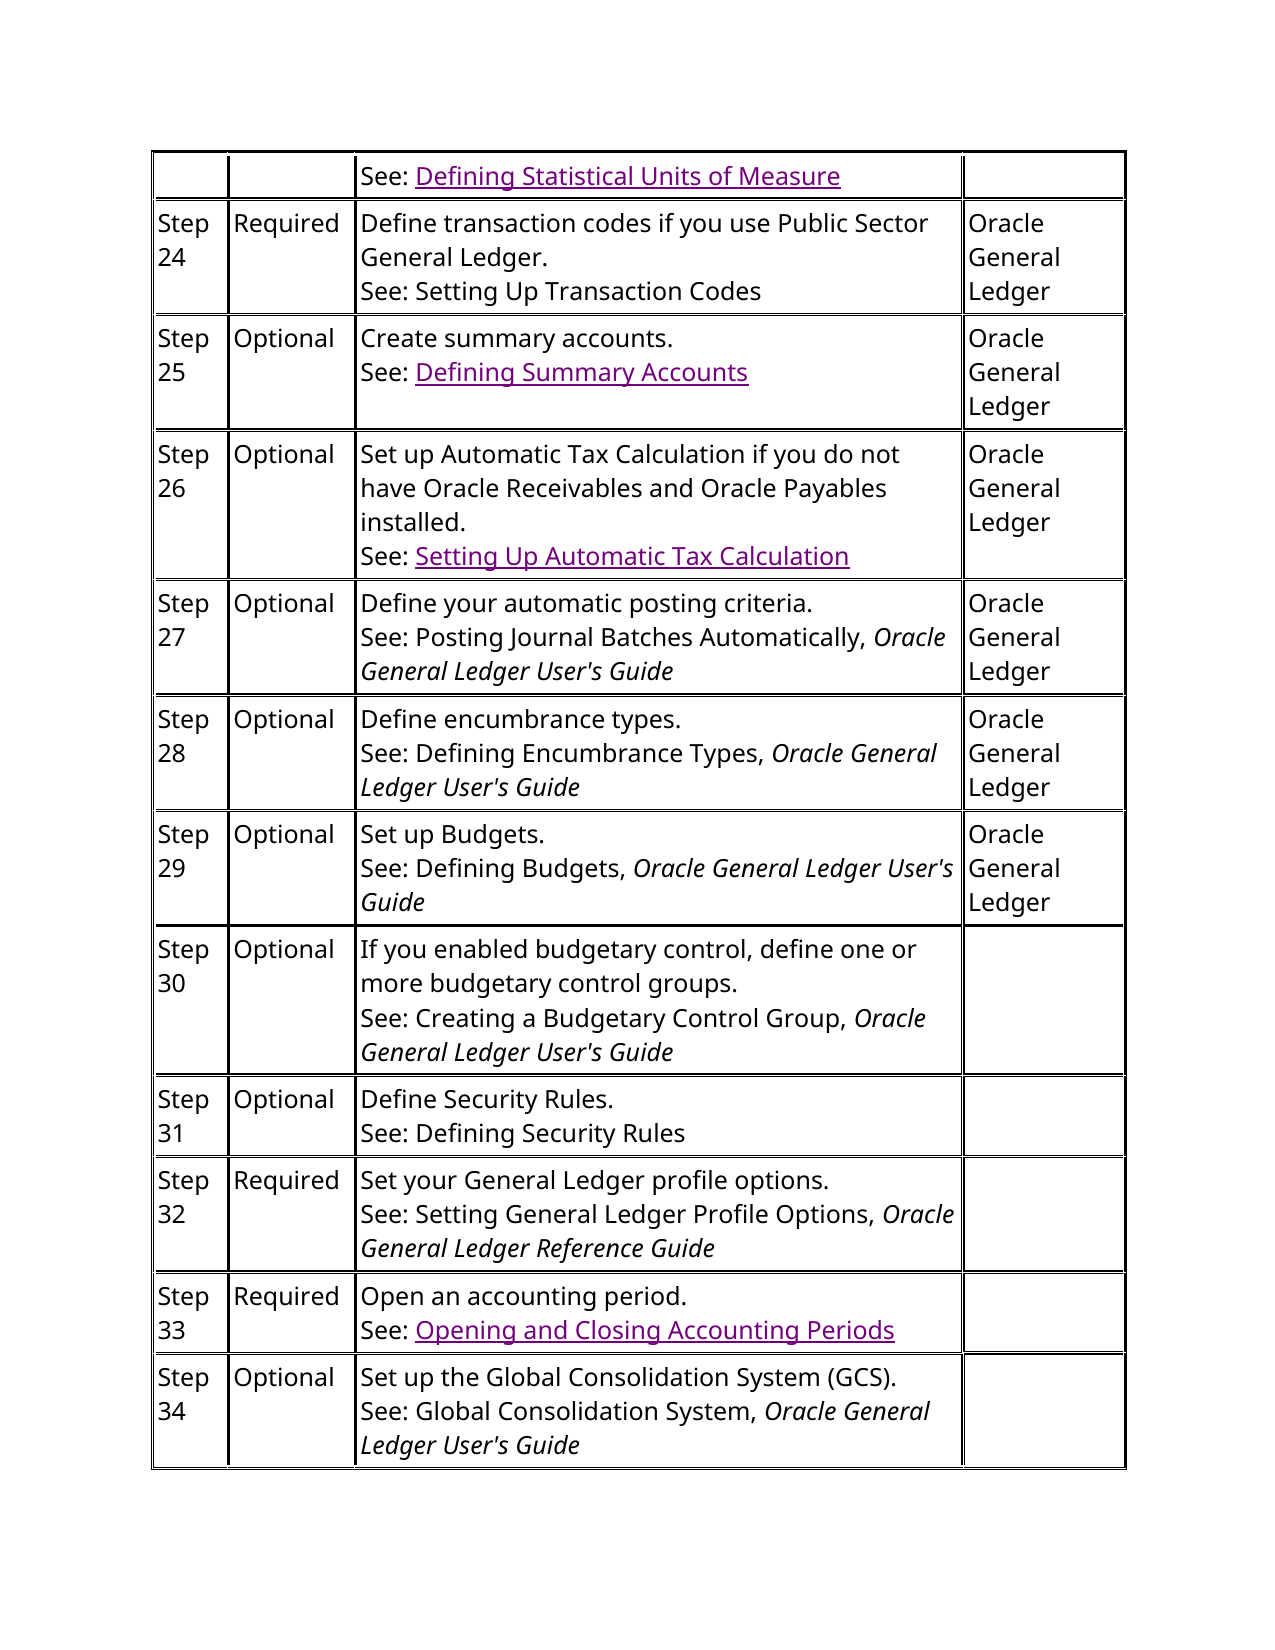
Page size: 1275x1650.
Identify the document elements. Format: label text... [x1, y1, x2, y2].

table_cell Define transaction codes if you use Public Sector General Ledger. See: Setting Up Transaction Codes [357, 201, 961, 313]
table_cell Step 28 [154, 693, 227, 808]
table_cell Oracle General Ledger [965, 809, 1125, 924]
table_cell Step 27 [152, 578, 228, 693]
table_cell [963, 1351, 1126, 1467]
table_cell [355, 152, 963, 197]
table_cell Step 30 [154, 924, 227, 1073]
table_cell Oracle General Ledger [965, 428, 1125, 578]
table_cell Optional [230, 697, 354, 808]
table_cell Optional [230, 927, 354, 1073]
table_cell Optional [230, 1077, 354, 1155]
table_cell If you enabled budgetary control, define one or more budgetary control groups. See: Creating a Budgetary Control Group, Oracle General Ledger User's Guide [357, 927, 961, 1073]
table_cell Open an accounting period. See: Opening and Closing Accounting Periods [357, 1274, 961, 1351]
table_cell Oracle General Ledger [965, 693, 1125, 808]
table_cell Optional [230, 812, 354, 924]
table_cell Step 23 [154, 152, 228, 197]
table_cell Define your automatic posting criteria. See: Posting Journal Batches Automatically, Oracle General Ledger User's Guide [357, 581, 961, 693]
table_cell [965, 1073, 1125, 1155]
table_cell Set up the Global Consolidation System (GCS). See: Global Consolidation System, Oracle General Ledger User's Guide [355, 1355, 963, 1467]
table_cell Optional [228, 1355, 355, 1467]
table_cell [963, 153, 1124, 197]
table_cell Required [230, 201, 354, 313]
table_cell Step 33 [154, 1270, 227, 1351]
table_cell [963, 1155, 1126, 1270]
table_cell Step 25 [152, 313, 228, 428]
table_cell Step 29 [154, 809, 227, 924]
table_cell Optional [230, 316, 354, 428]
table_cell Oracle General Ledger [963, 578, 1126, 693]
table_cell Required [230, 1158, 354, 1270]
table_cell Set up Automatic Tax Calculation if you do not have Oracle Receivables and Oracle Payables installed. See: Setting Up Automatic Tax Calculation [357, 432, 961, 578]
table_cell Required [230, 1274, 354, 1351]
table_cell Optional [230, 581, 354, 693]
table_cell Step 31 [154, 1073, 227, 1155]
table_cell Define encumbrance types. See: Defining Encumbrance Types, Oracle General Ledger User's Guide [357, 697, 961, 808]
table_cell Oracle General Ledger [963, 313, 1126, 428]
table_cell Set your General Ledger profile options. See: Setting General Ledger Profile Options, Oracle General Ledger Reference Guide [357, 1158, 961, 1270]
table_cell Optional [228, 152, 355, 197]
table_cell Step 26 [154, 428, 227, 578]
table_cell Step 34 [154, 1351, 228, 1467]
table_cell [965, 924, 1124, 1073]
table_cell Step 24 [154, 197, 227, 313]
table_cell Define Security Rules. See: Defining Security Rules [357, 1077, 961, 1155]
table_cell Create summary accounts. See: Defining Summary Accounts [357, 316, 961, 428]
table_cell [965, 1270, 1125, 1351]
table_cell Set up Budgets. See: Defining Budgets, Oracle General Ledger User's Guide [357, 812, 961, 924]
table_cell Step 32 [152, 1155, 228, 1270]
table_cell Oracle General Ledger [965, 197, 1125, 313]
table_cell Optional [230, 432, 354, 578]
